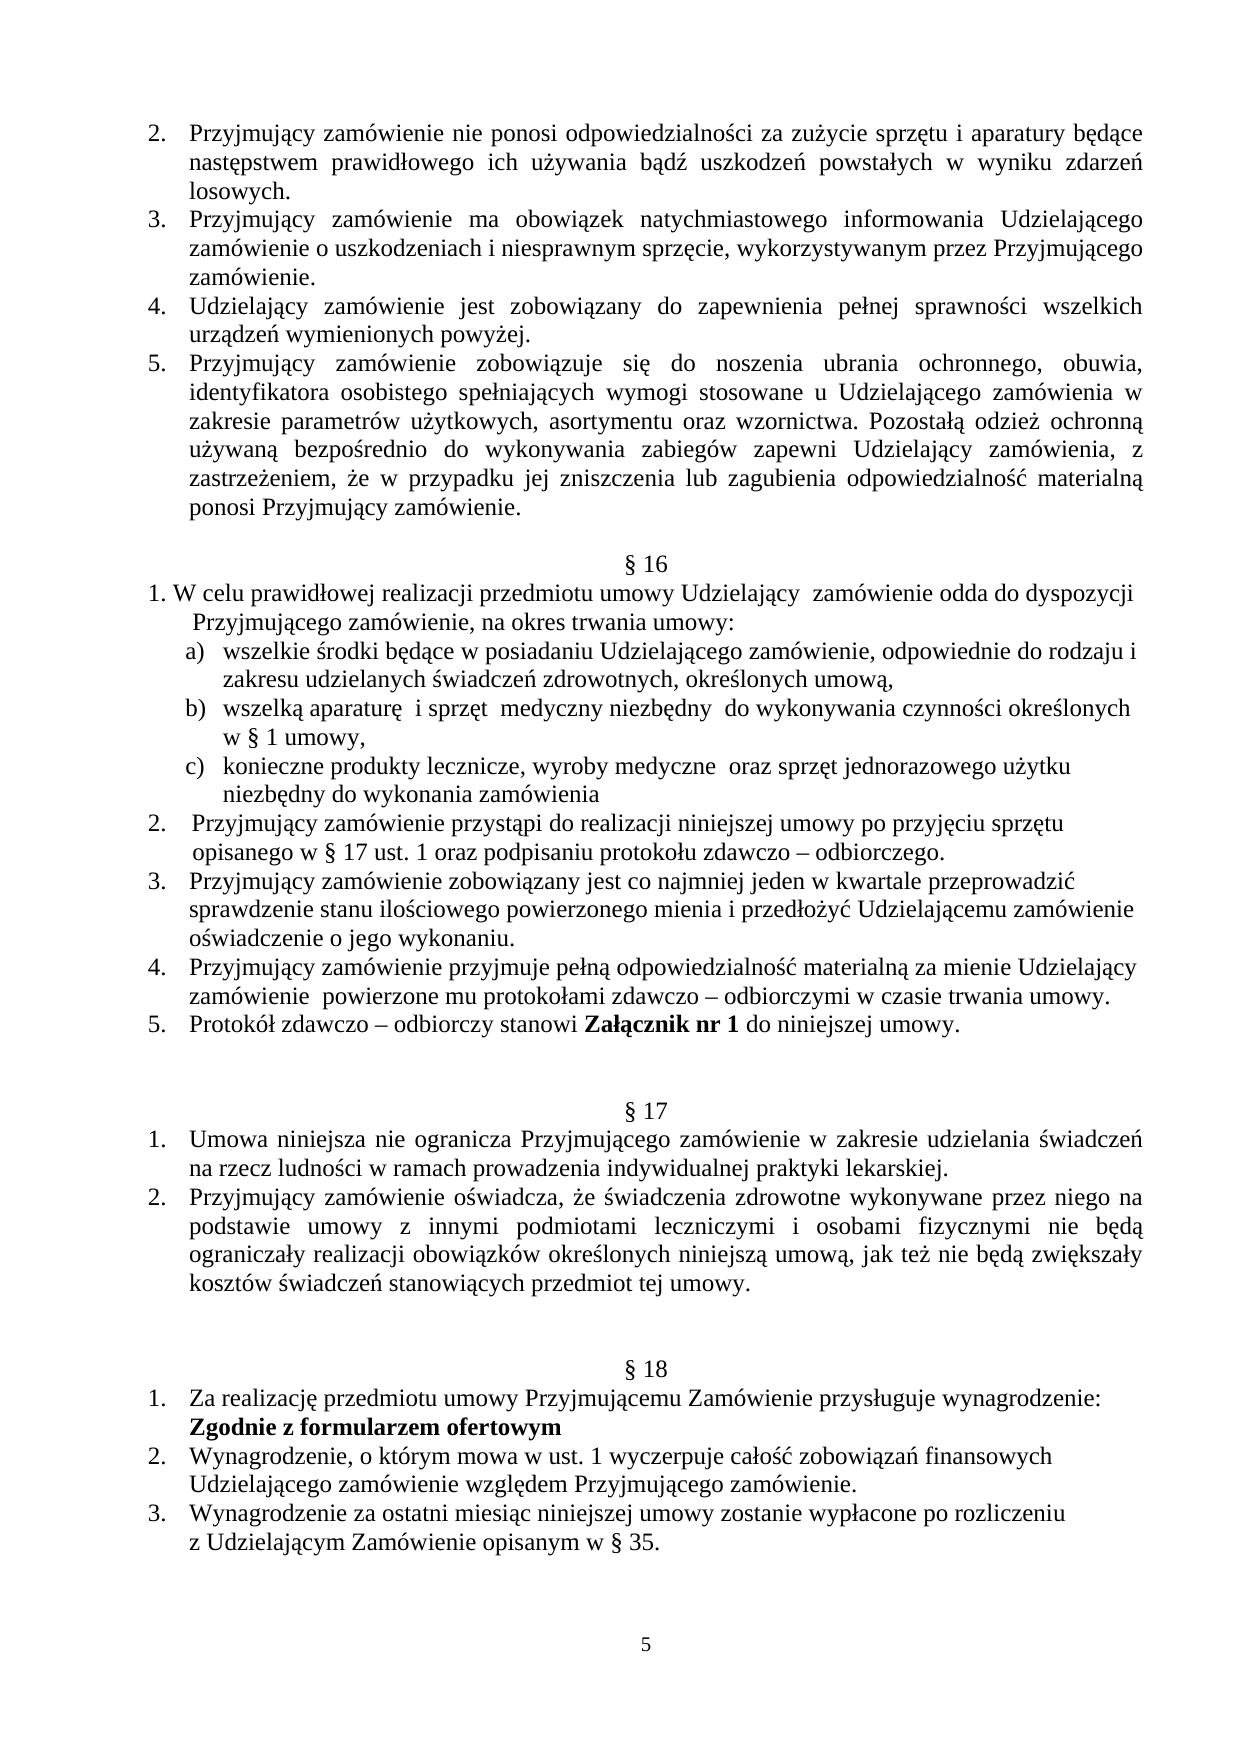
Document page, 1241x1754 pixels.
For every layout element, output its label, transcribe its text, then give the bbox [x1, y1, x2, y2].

list Protokół zdawczo – odbiorczy stanowi Załącznik nr 1 do niniejszej umowy. [148, 1009, 1144, 1038]
list Wynagrodzenie za ostatni miesiąc niniejszej umowy zostanie wypłacone po rozliczeniu [148, 1498, 1144, 1527]
text § 17 [148, 1096, 1144, 1124]
text 1. W celu prawidłowej realizacji przedmiotu umowy Udzielający zamówienie odda do dyspozycji Przyjmującego zamówienie, na okres trwania umowy: [148, 578, 1144, 636]
list Za realizację przedmiotu umowy Przyjmującemu Zamówienie przysługuje wynagrodzenie: [148, 1383, 1144, 1412]
list wszelką aparaturę i sprzęt medyczny niezbędny do wykonywania czynności określonych w § 1 umowy, [185, 693, 1144, 751]
list konieczne produkty lecznicze, wyroby medyczne oraz sprzęt jednorazowego użytku niezbędny do wykonania zamówienia [185, 751, 1144, 808]
list Przyjmujący zamówienie zobowiązuje się do noszenia ubrania ochronnego, obuwia, identyfikatora osobistego spełniających wymogi stosowane u Udzielającego zamówienia w zakresie parametrów użytkowych, asortymentu oraz wzornictwa. Pozostałą odzież ochronną używaną bezpośrednio do wykonywania zabiegów zapewni Udzielający zamówienia, z zastrzeżeniem, że w przypadku jej zniszczenia lub zagubienia odpowiedzialność materialną ponosi Przyjmujący zamówienie. [148, 348, 1144, 521]
text 2. Przyjmujący zamówienie przystąpi do realizacji niniejszej umowy po przyjęciu sprzętu opisanego w § 17 ust. 1 oraz podpisaniu protokołu zdawczo – odbiorczego. [148, 808, 1144, 866]
list Wynagrodzenie, o którym mowa w ust. 1 wyczerpuje całość zobowiązań finansowych Udzielającego zamówienie względem Przyjmującego zamówienie. [148, 1441, 1144, 1498]
list Udzielający zamówienie jest zobowiązany do zapewnienia pełnej sprawności wszelkich urządzeń wymienionych powyżej. [148, 291, 1144, 348]
list Przyjmujący zamówienie zobowiązany jest co najmniej jeden w kwartale przeprowadzić sprawdzenie stanu ilościowego powierzonego mienia i przedłożyć Udzielającemu zamówienie oświadczenie o jego wykonaniu. [148, 866, 1144, 952]
list wszelkie środki będące w posiadaniu Udzielającego zamówienie, odpowiednie do rodzaju i zakresu udzielanych świadczeń zdrowotnych, określonych umową, [185, 636, 1144, 693]
text Zgodnie z formularzem ofertowym [189, 1412, 1144, 1441]
text § 16 [148, 549, 1144, 578]
list Przyjmujący zamówienie przyjmuje pełną odpowiedzialność materialną za mienie Udzielający zamówienie powierzone mu protokołami zdawczo – odbiorczymi w czasie trwania umowy. [148, 952, 1144, 1009]
list Przyjmujący zamówienie oświadcza, że świadczenia zdrowotne wykonywane przez niego na podstawie umowy z innymi podmiotami leczniczymi i osobami fizycznymi nie będą ograniczały realizacji obowiązków określonych niniejszą umową, jak też nie będą zwiększały kosztów świadczeń stanowiących przedmiot tej umowy. [148, 1182, 1144, 1297]
list Przyjmujący zamówienie nie ponosi odpowiedzialności za zużycie sprzętu i aparatury będące następstwem prawidłowego ich używania bądź uszkodzeń powstałych w wyniku zdarzeń losowych. [148, 118, 1144, 204]
text § 18 [148, 1354, 1144, 1383]
list Umowa niniejsza nie ogranicza Przyjmującego zamówienie w zakresie udzielania świadczeń na rzecz ludności w ramach prowadzenia indywidualnej praktyki lekarskiej. [148, 1124, 1144, 1182]
text z Udzielającym Zamówienie opisanym w § 35. [189, 1527, 1144, 1556]
list Przyjmujący zamówienie ma obowiązek natychmiastowego informowania Udzielającego zamówienie o uszkodzeniach i niesprawnym sprzęcie, wykorzystywanym przez Przyjmującego zamówienie. [148, 204, 1144, 291]
